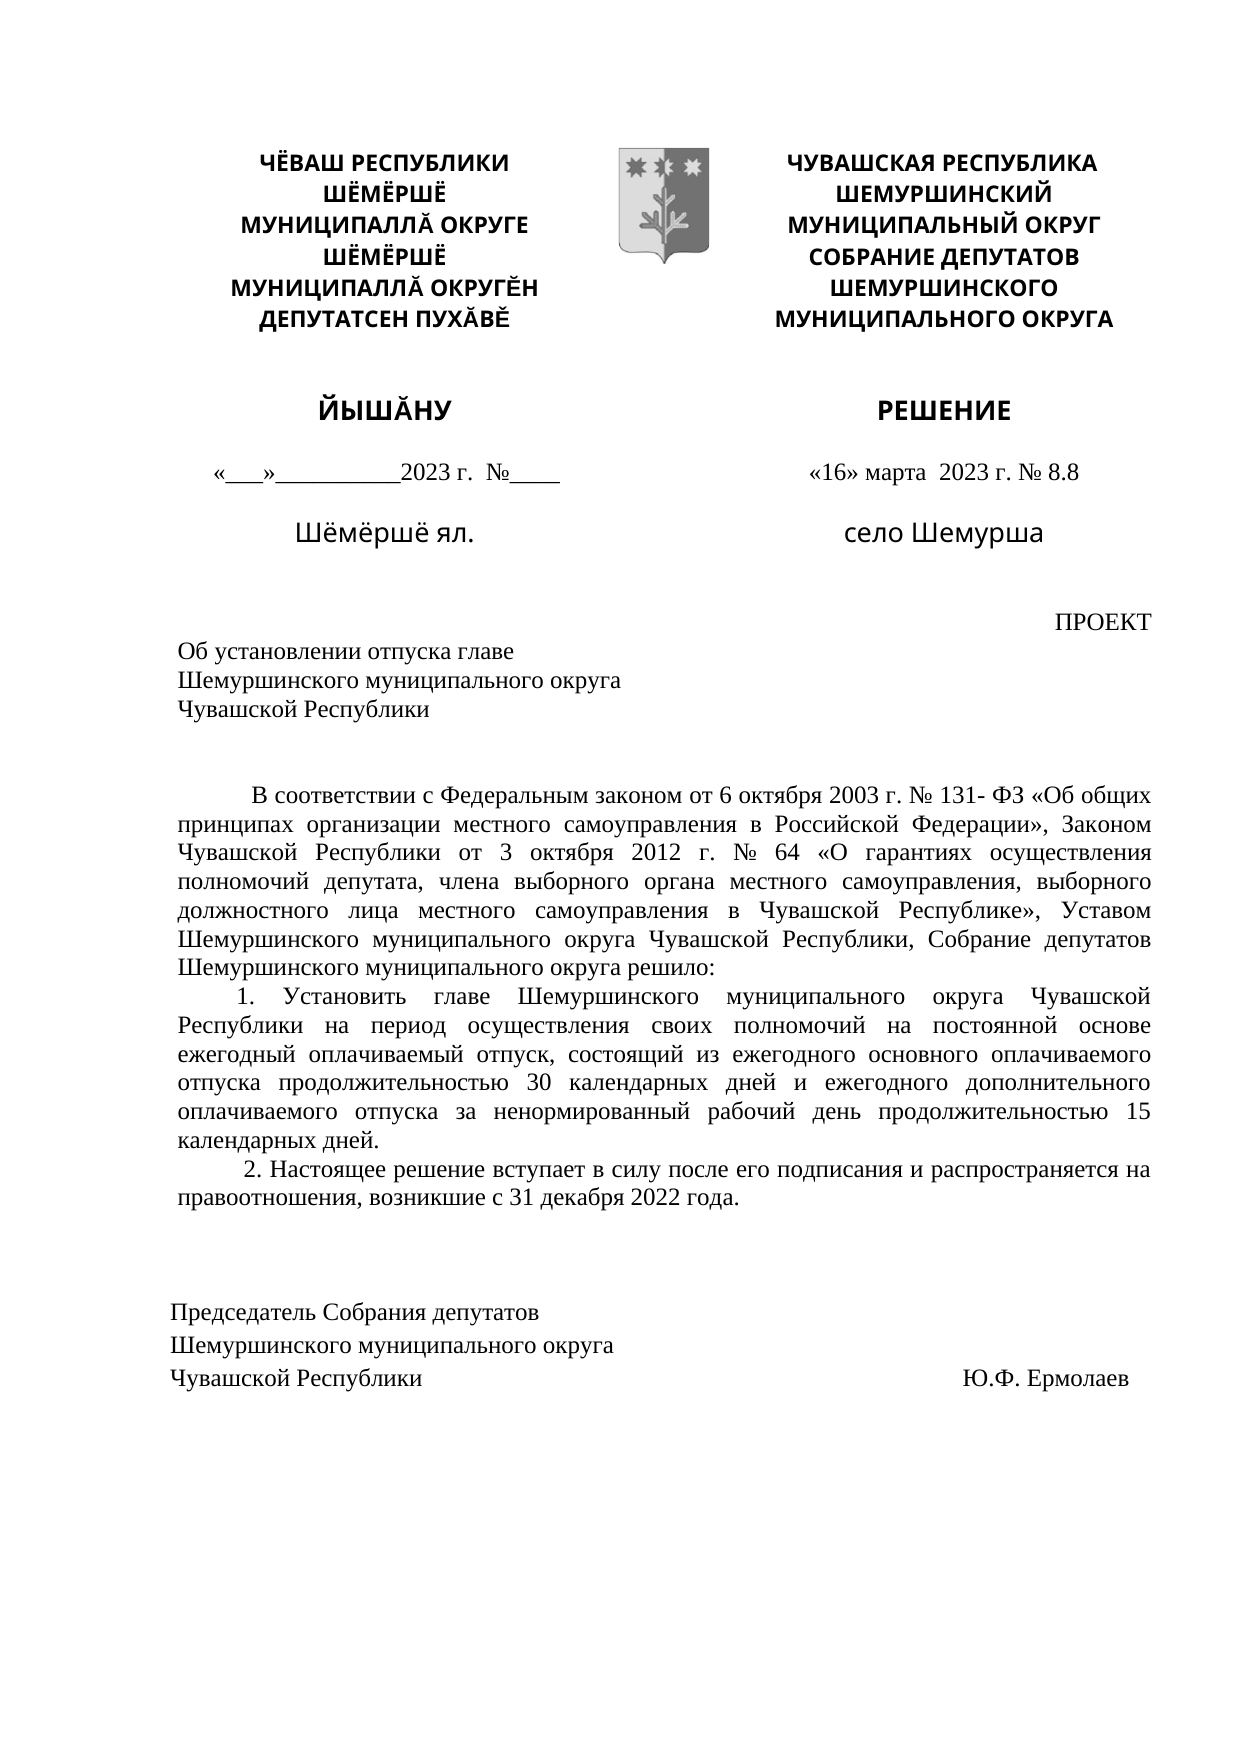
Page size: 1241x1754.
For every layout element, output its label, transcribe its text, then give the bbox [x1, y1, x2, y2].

text Чувашской Республики [177, 694, 1152, 722]
table_header ЧУВАШСКАЯ РЕСПУБЛИКА ШЕМУРШИНСКИЙ МУНИЦИПАЛЬНЫЙ ОКРУГ [725, 147, 1163, 241]
table_cell ШЁМЁРШЁ МУНИЦИПАЛЛĂ ОКРУГĔН ДЕПУТАТСЕН ПУХĂВĚ ЙЫШĂНУ «___»__________2023 г. №____ Шёмёршё ял. [166, 241, 603, 551]
text 2. Настоящее решение вступает в силу после его подписания и распространяется на правоотношения, возникшие с 31 декабря 2022 года. [177, 1154, 1152, 1211]
table_cell СОБРАНИЕ ДЕПУТАТОВ ШЕМУРШИНСКОГО МУНИЦИПАЛЬНОГО ОКРУГА РЕШЕНИЕ «16» марта 2023 г. № 8.8 село Шемурша [725, 241, 1163, 551]
text Об установлении отпуска главе [177, 636, 1152, 665]
text ПРОЕКТ [177, 607, 1152, 636]
picture [618, 146, 710, 264]
table_header [603, 147, 725, 551]
table_header Председатель Собрания депутатов Шемуршинского муниципального округа Чувашской Республики [166, 1298, 815, 1396]
table_header ЧЁВАШ РЕСПУБЛИКИ ШЁМЁРШЁ МУНИЦИПАЛЛĂ ОКРУГЕ [166, 147, 603, 241]
text 1. Установить главе Шемуршинского муниципального округа Чувашской Республики на период осуществления своих полномочий на постоянной основе ежегодный оплачиваемый отпуск, состоящий из ежегодного основного оплачиваемого отпуска продолжительностью 30 календарных дней и ежегодного дополнительного оплачиваемого отпуска за ненормированный рабочий день продолжительностью 15 календарных дней. [177, 981, 1152, 1154]
text В соответствии с Федеральным законом от 6 октября 2003 г. № 131- ФЗ «Об общих принципах организации местного самоуправления в Российской Федерации», Законом Чувашской Республики от 3 октября 2012 г. № 64 «О гарантиях осуществления полномочий депутата, члена выборного органа местного самоуправления, выборного должностного лица местного самоуправления в Чувашской Республике», Уставом Шемуршинского муниципального округа Чувашской Республики, Собрание депутатов Шемуршинского муниципального округа решило: [177, 780, 1152, 981]
text Шемуршинского муниципального округа [177, 665, 1152, 694]
table_header Ю.Ф. Ермолаев [815, 1298, 1140, 1396]
